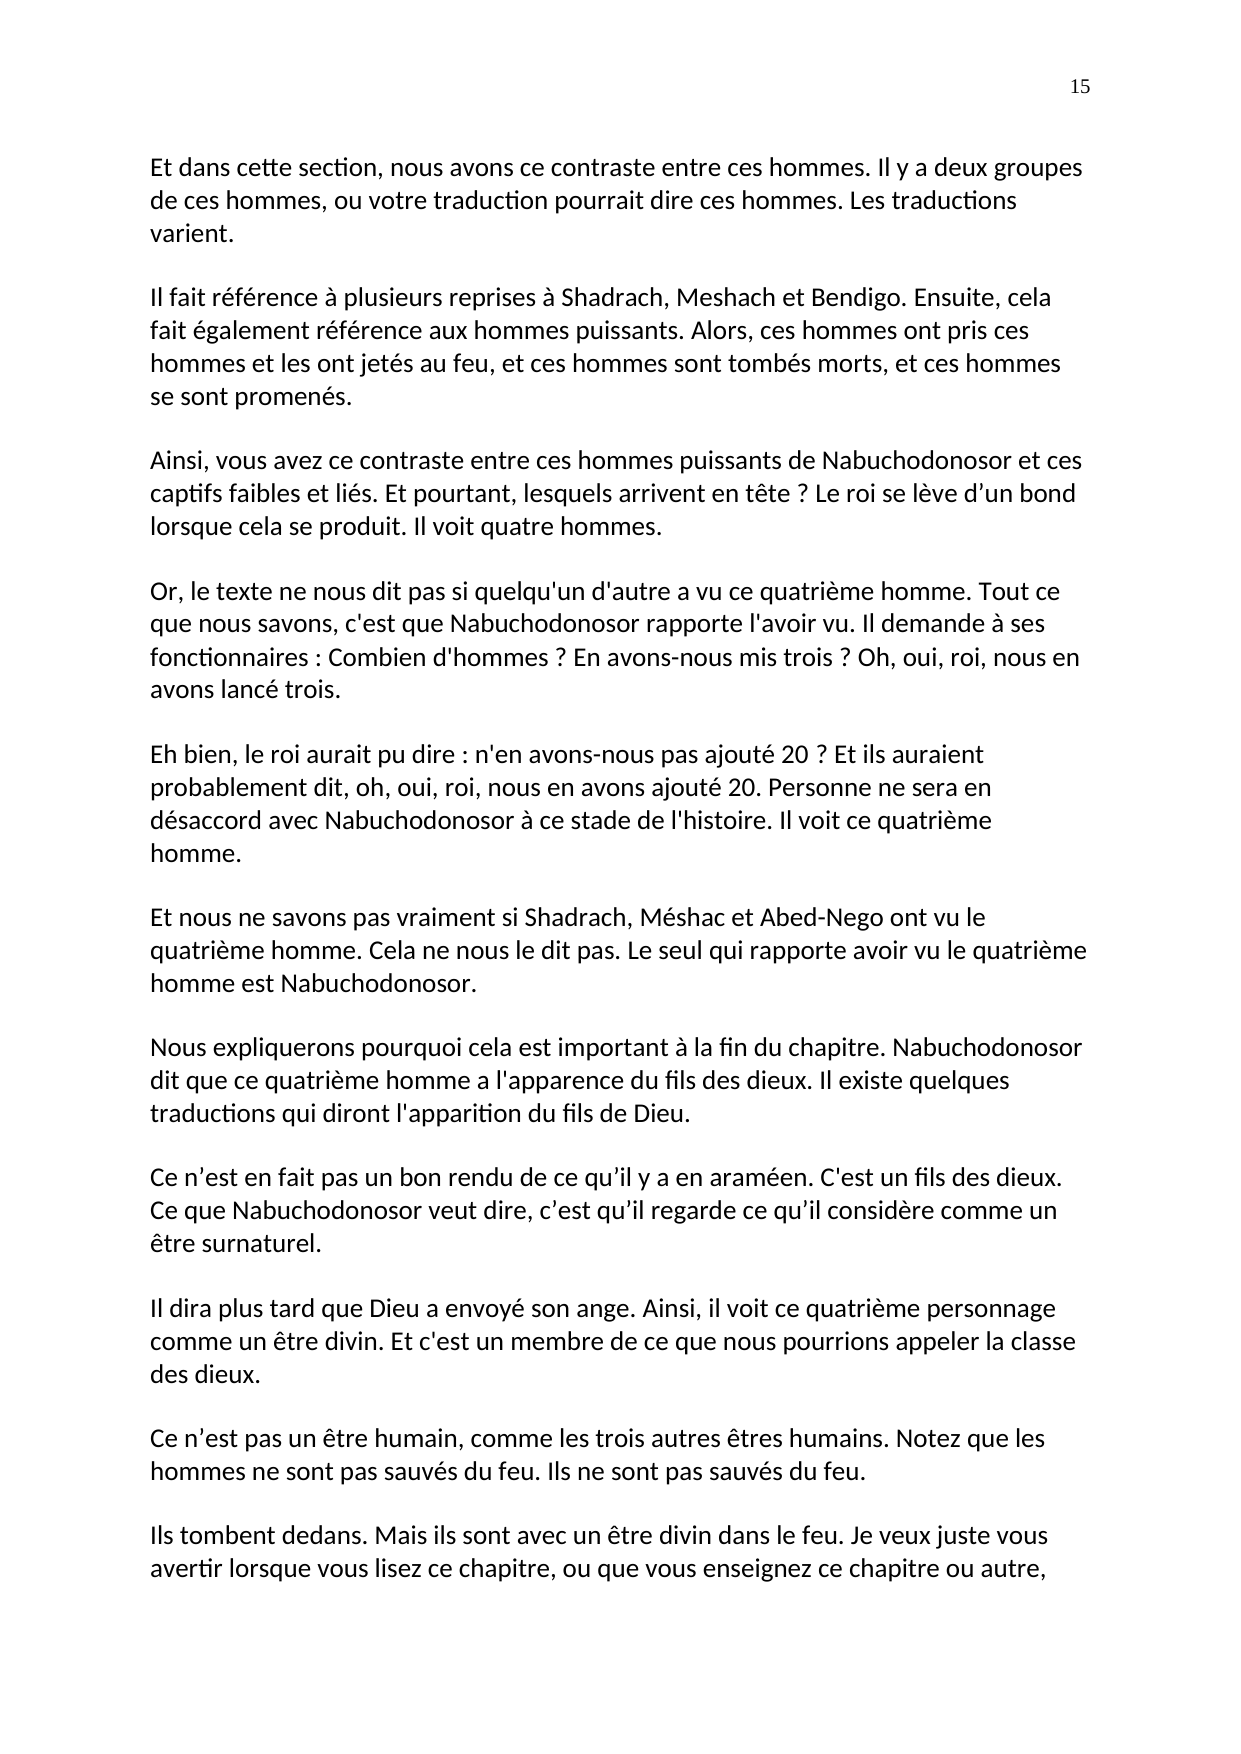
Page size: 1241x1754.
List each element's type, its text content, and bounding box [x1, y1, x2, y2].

text Ce n’est pas un être humain, comme les trois autres êtres humains. Notez que les hommes ne sont pas sauvés du feu. Ils ne sont pas sauvés du feu. [150, 1421, 1090, 1487]
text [150, 1518, 1090, 1584]
text Nous expliquerons pourquoi cela est important à la fin du chapitre. Nabuchodonosor dit que ce quatrième homme a l'apparence du fils des dieux. Il existe quelques traductions qui diront l'apparition du fils de Dieu. [150, 1030, 1090, 1129]
text Et dans cette section, nous avons ce contraste entre ces hommes. Il y a deux groupes de ces hommes, ou votre traduction pourrait dire ces hommes. Les traductions varient. [150, 150, 1090, 249]
text Et nous ne savons pas vraiment si Shadrach, Méshac et Abed-Nego ont vu le quatrième homme. Cela ne nous le dit pas. Le seul qui rapporte avoir vu le quatrième homme est Nabuchodonosor. [150, 900, 1090, 999]
text Or, le texte ne nous dit pas si quelqu'un d'autre a vu ce quatrième homme. Tout ce que nous savons, c'est que Nabuchodonosor rapporte l'avoir vu. Il demande à ses fonctionnaires : Combien d'hommes ? En avons-nous mis trois ? Oh, oui, roi, nous en avons lancé trois. [150, 574, 1090, 706]
text Il dira plus tard que Dieu a envoyé son ange. Ainsi, il voit ce quatrième personnage comme un être divin. Et c'est un membre de ce que nous pourrions appeler la classe des dieux. [150, 1291, 1090, 1390]
text Ainsi, vous avez ce contraste entre ces hommes puissants de Nabuchodonosor et ces captifs faibles et liés. Et pourtant, lesquels arrivent en tête ? Le roi se lève d’un bond lorsque cela se produit. Il voit quatre hommes. [150, 443, 1090, 542]
text Il fait référence à plusieurs reprises à Shadrach, Meshach et Bendigo. Ensuite, cela fait également référence aux hommes puissants. Alors, ces hommes ont pris ces hommes et les ont jetés au feu, et ces hommes sont tombés morts, et ces hommes se sont promenés. [150, 280, 1090, 412]
text Eh bien, le roi aurait pu dire : n'en avons-nous pas ajouté 20 ? Et ils auraient probablement dit, oh, oui, roi, nous en avons ajouté 20. Personne ne sera en désaccord avec Nabuchodonosor à ce stade de l'histoire. Il voit ce quatrième homme. [150, 737, 1090, 869]
text Ce n’est en fait pas un bon rendu de ce qu’il y a en araméen. C'est un fils des dieux. Ce que Nabuchodonosor veut dire, c’est qu’il regarde ce qu’il considère comme un être surnaturel. [150, 1161, 1090, 1259]
